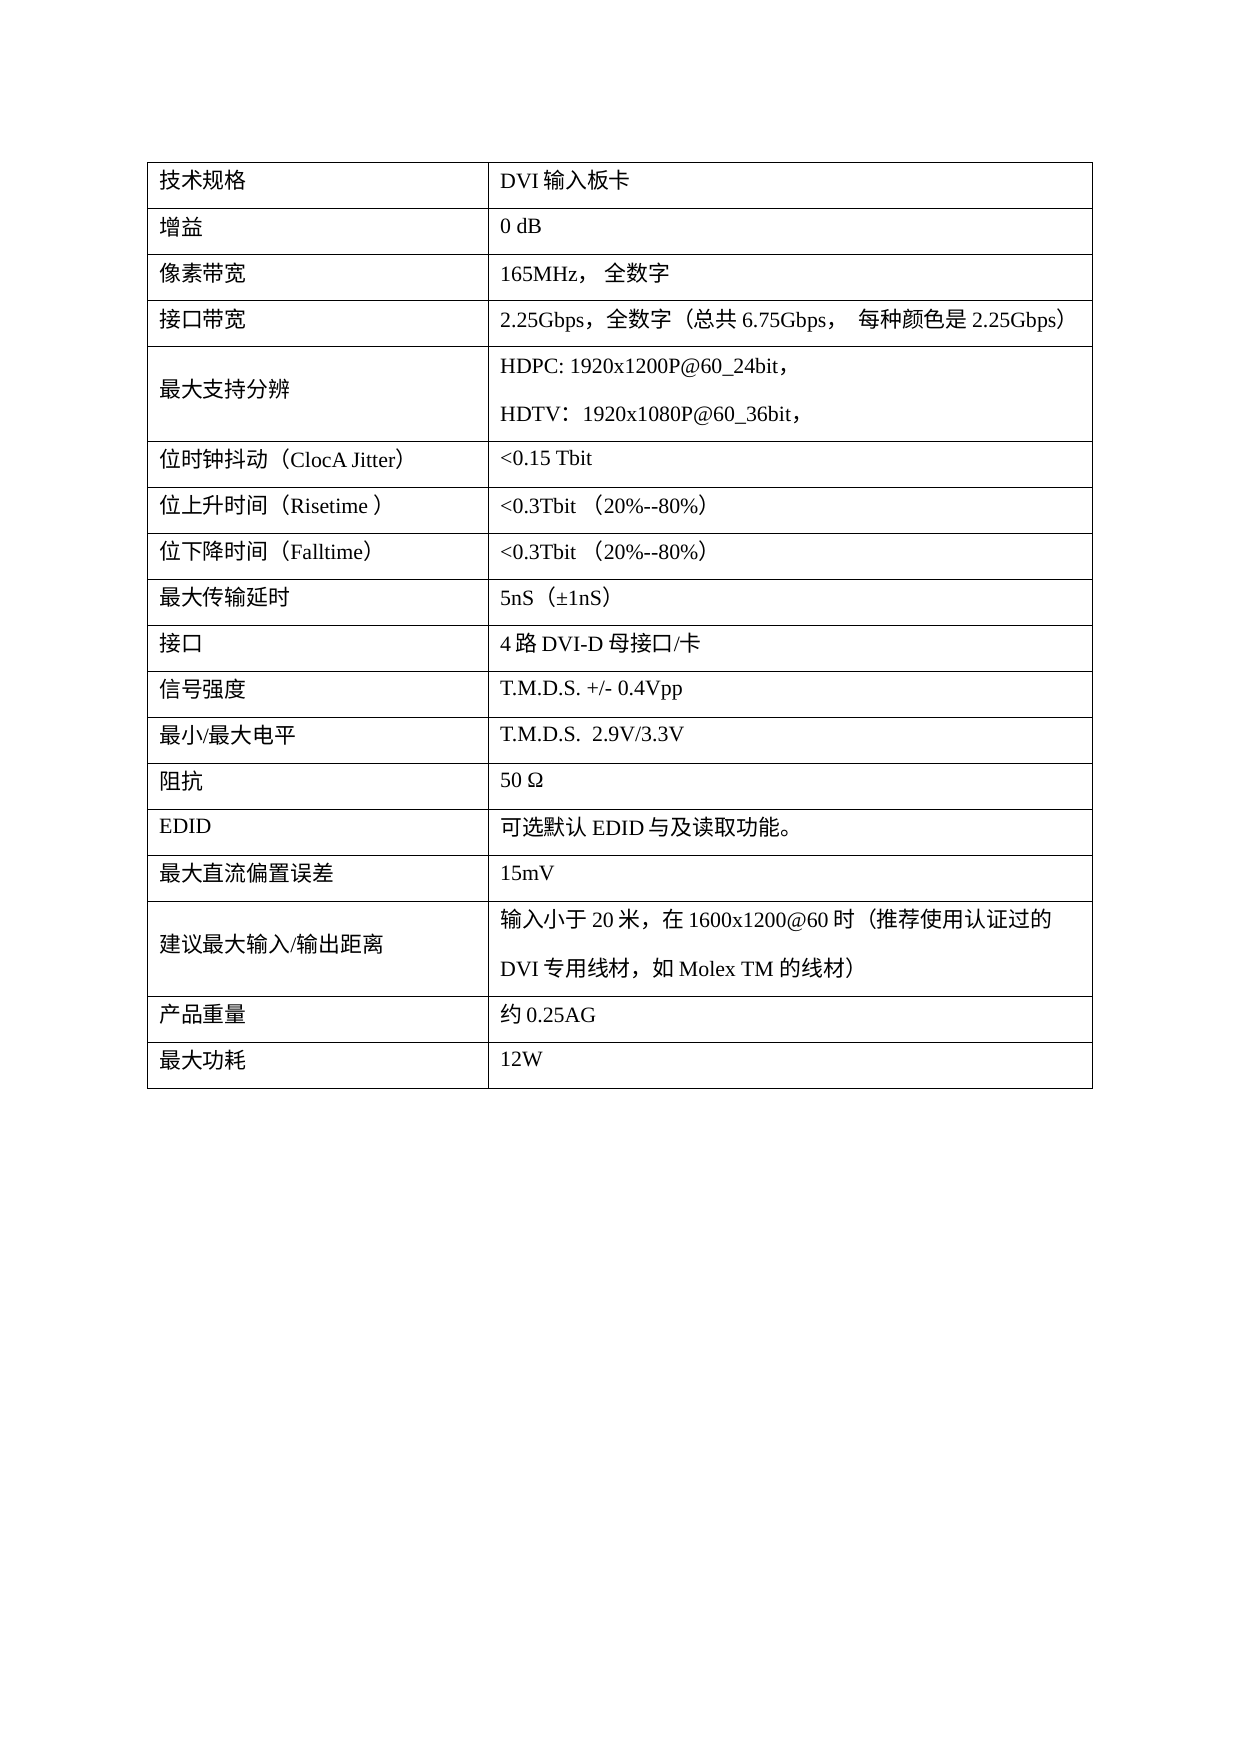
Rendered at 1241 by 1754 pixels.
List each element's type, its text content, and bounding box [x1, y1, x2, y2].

table_cell 位下降时间（Falltime） [148, 534, 488, 579]
table_cell 0 dB [489, 209, 1092, 254]
table_cell T.M.D.S. 2.9V/3.3V [489, 718, 1092, 763]
table_cell 最小/最大电平 [148, 718, 488, 763]
table_cell 5nS（±1nS） [489, 580, 1092, 625]
table_cell T.M.D.S. +/- 0.4Vpp [489, 672, 1092, 717]
table_cell 最大功耗 [148, 1043, 488, 1088]
table_cell 4路DVI-D母接口/卡 [489, 626, 1092, 671]
table_cell 15mV [489, 856, 1092, 901]
table_header 技术规格 [148, 163, 488, 208]
table_cell 建议最大输入/输出距离 [148, 902, 488, 996]
table_cell 最大支持分辨 [148, 347, 488, 441]
table_cell 位时钟抖动（ClocA Jitter） [148, 442, 488, 487]
table_cell 165MHz， 全数字 [489, 255, 1092, 300]
table_cell 接口带宽 [148, 301, 488, 346]
table_cell 约0.25AG [489, 997, 1092, 1042]
table_cell 信号强度 [148, 672, 488, 717]
table_cell 接口 [148, 626, 488, 671]
table_cell 可选默认EDID与及读取功能。 [489, 810, 1092, 855]
table_cell 位上升时间（Risetime ） [148, 488, 488, 533]
table_cell HDPC: 1920x1200P@60_24bit， HDTV：1920x1080P@60_36bit， [489, 347, 1092, 441]
table_cell 像素带宽 [148, 255, 488, 300]
table_cell EDID [148, 810, 488, 855]
table_cell 增益 [148, 209, 488, 254]
table_cell 阻抗 [148, 764, 488, 809]
table_cell <0.3Tbit （20%--80%） [489, 488, 1092, 533]
table_header DVI输入板卡 [489, 163, 1092, 208]
table_cell <0.15 Tbit [489, 442, 1092, 487]
table_cell 产品重量 [148, 997, 488, 1042]
table_cell <0.3Tbit （20%--80%） [489, 534, 1092, 579]
table_cell 输入小于20米，在1600x1200@60时（推荐使用认证过的DVI专用线材，如Molex TM 的线材） [489, 902, 1092, 996]
table_cell 最大直流偏置误差 [148, 856, 488, 901]
table_cell 最大传输延时 [148, 580, 488, 625]
table_cell 2.25Gbps，全数字（总共6.75Gbps， 每种颜色是2.25Gbps） [489, 301, 1092, 346]
table_cell 12W [489, 1043, 1092, 1088]
table_cell 50 Ω [489, 764, 1092, 809]
